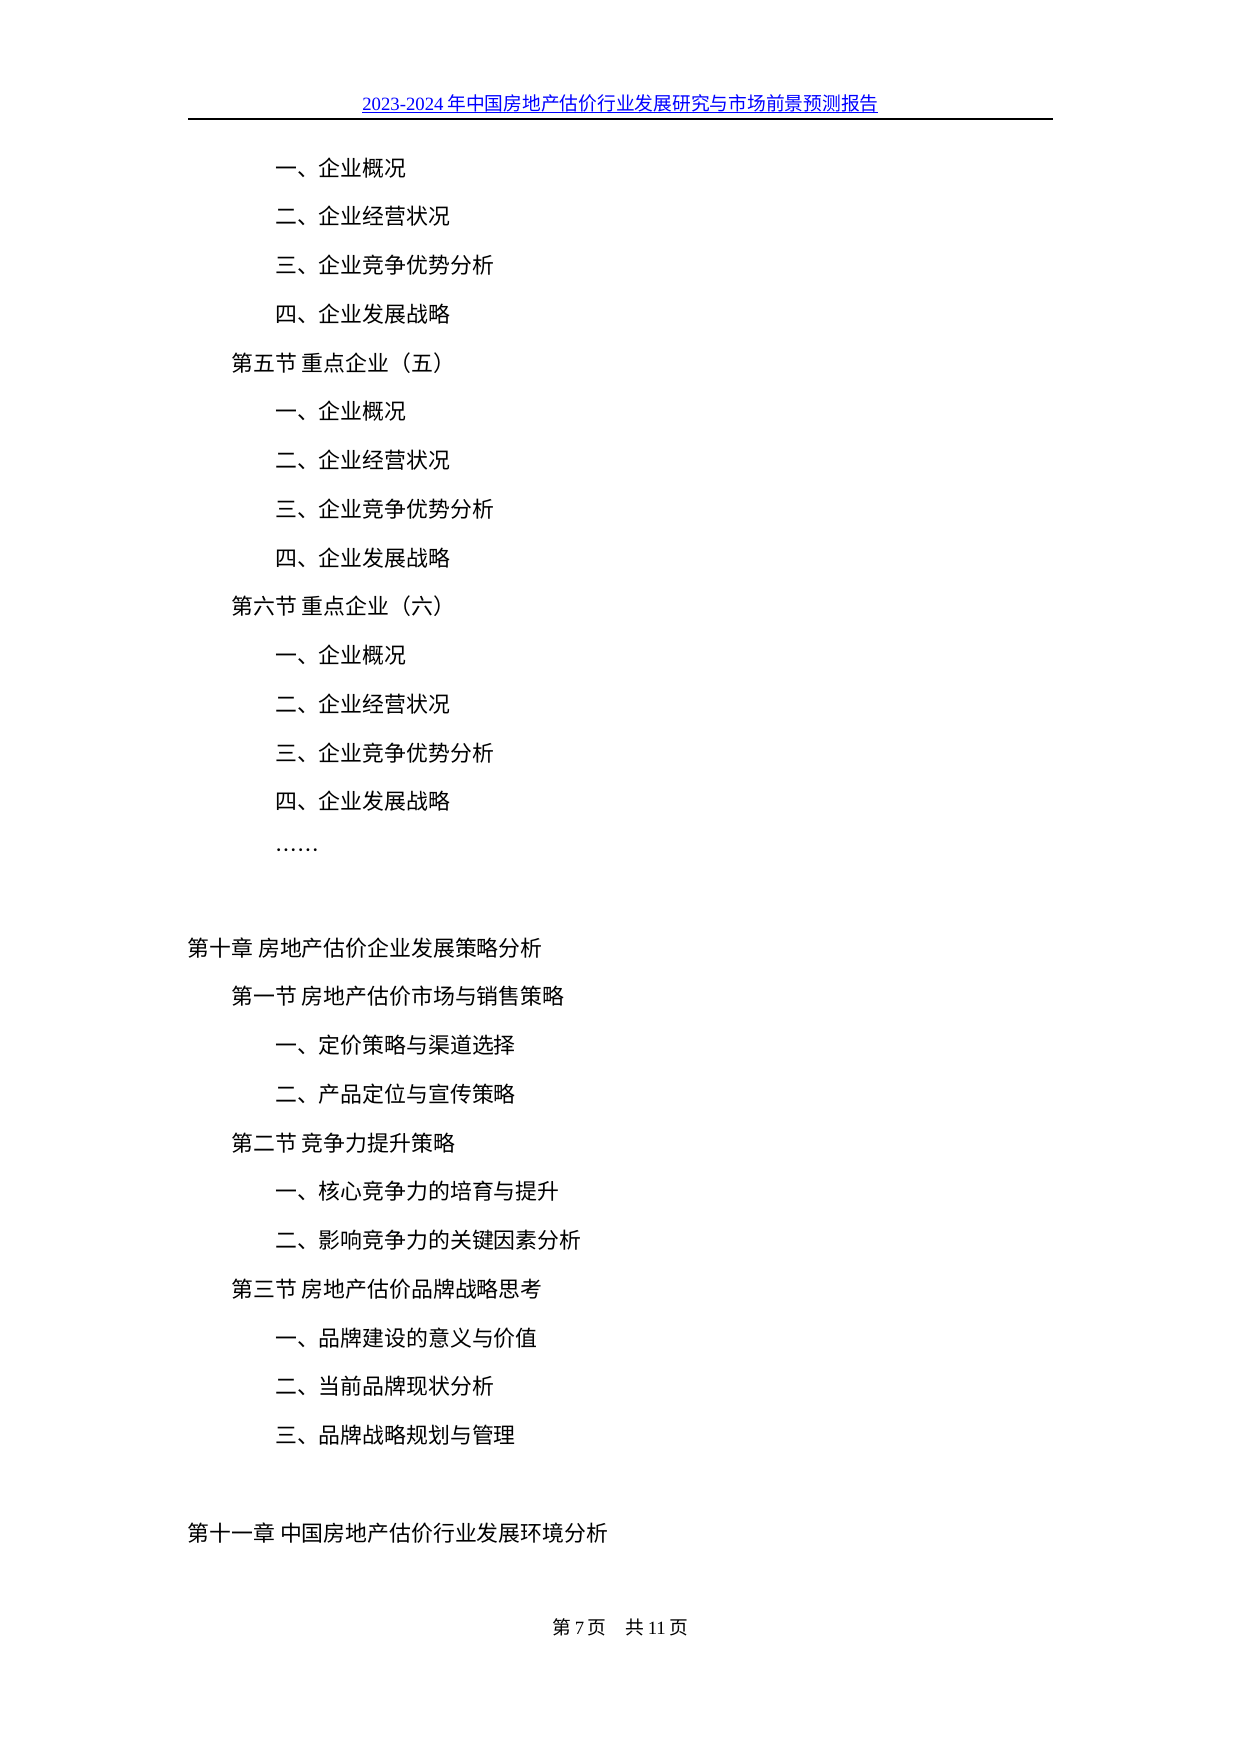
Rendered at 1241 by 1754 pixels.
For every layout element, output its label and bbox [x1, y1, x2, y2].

text [187, 150, 1053, 1548]
